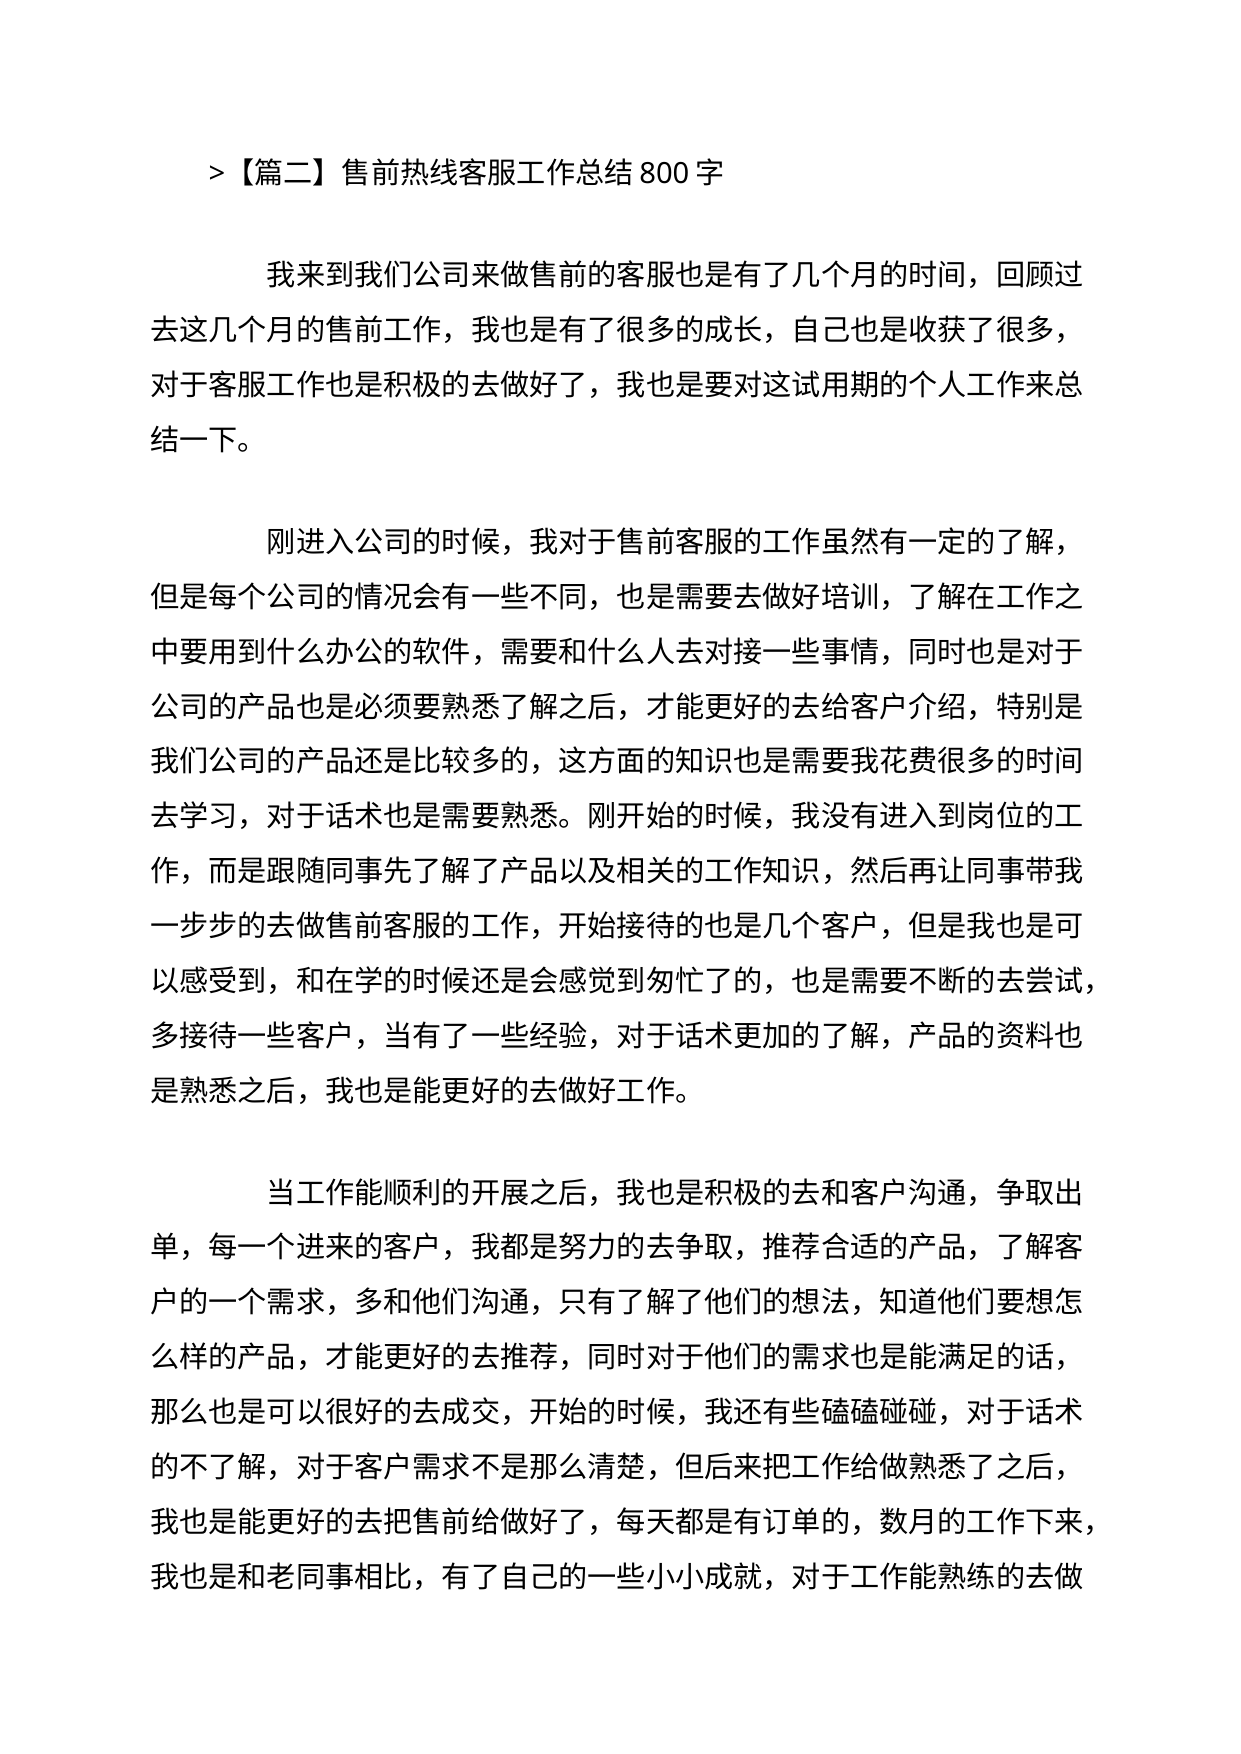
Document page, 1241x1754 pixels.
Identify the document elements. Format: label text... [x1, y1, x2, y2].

text 我来到我们公司来做售前的客服也是有了几个月的时间，回顾过去这几个月的售前工作，我也是有了很多的成长，自己也是收获了很多，对于客服工作也是积极的去做好了，我也是要对这试用期的个人工作来总结一下。 [150, 252, 1090, 459]
text 刚进入公司的时候，我对于售前客服的工作虽然有一定的了解，但是每个公司的情况会有一些不同，也是需要去做好培训，了解在工作之中要用到什么办公的软件，需要和什么人去对接一些事情，同时也是对于公司的产品也是必须要熟悉了解之后，才能更好的去给客户介绍，特别是我们公司的产品还是比较多的，这方面的知识也是需要我花费很多的时间去学习，对于话术也是需要熟悉。刚开始的时候，我没有进入到岗位的工作，而是跟随同事先了解了产品以及相关的工作知识，然后再让同事带我一步步的去做售前客服的工作，开始接待的也是几个客户，但是我也是可以感受到，和在学的时候还是会感觉到匆忙了的，也是需要不断的去尝试，多接待一些客户，当有了一些经验，对于话术更加的了解，产品的资料也是熟悉之后，我也是能更好的去做好工作。 [150, 518, 1090, 1110]
text >【篇二】售前热线客服工作总结800字 [150, 150, 1090, 192]
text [150, 1169, 1090, 1596]
